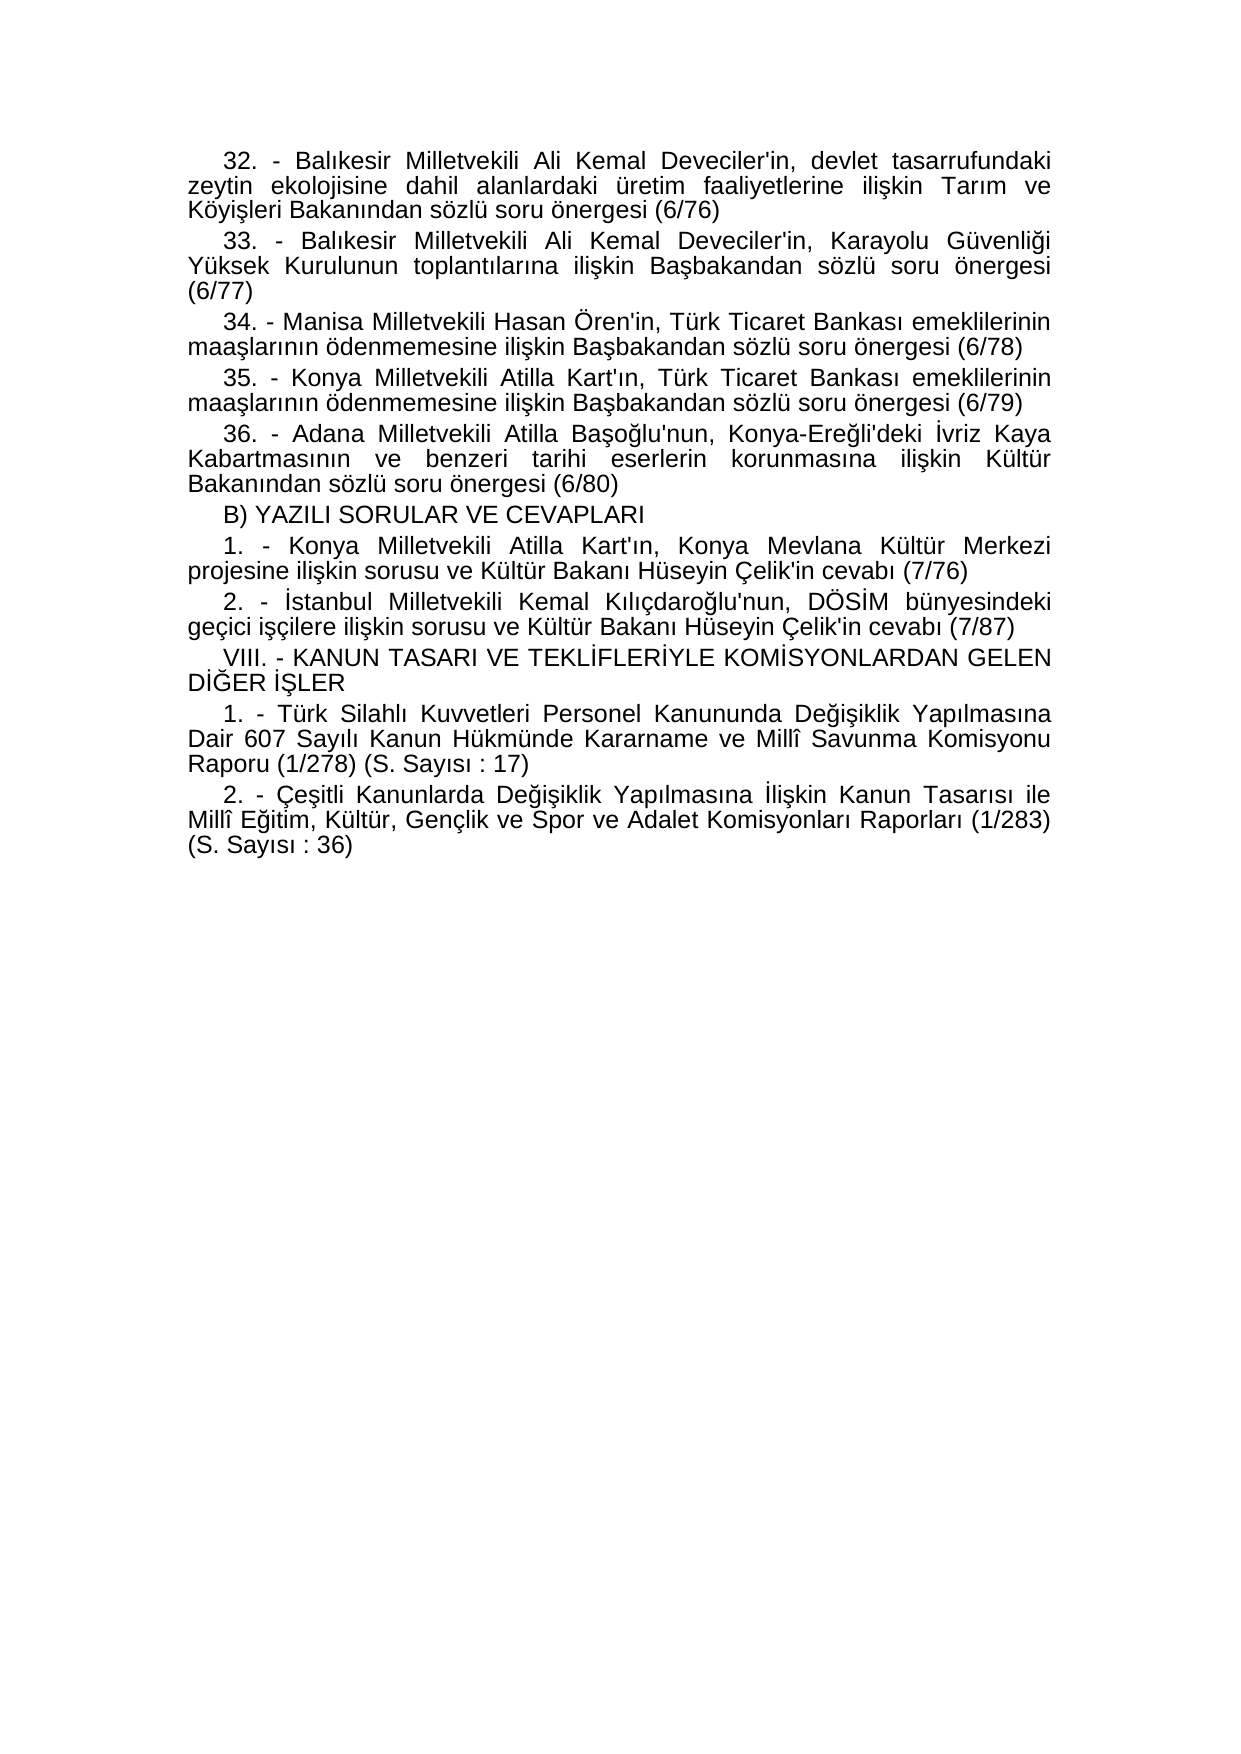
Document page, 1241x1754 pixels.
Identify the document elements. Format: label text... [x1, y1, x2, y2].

text 2. - Çeşitli Kanunlarda Değişiklik Yapılmasına İlişkin Kanun Tasarısı ile Millî Eğitim, Kültür, Gençlik ve Spor ve Adalet Komisyonları Raporları (1/283) (S. Sayısı : 36) [187, 783, 1053, 858]
text 2. - İstanbul Milletvekili Kemal Kılıçdaroğlu'nun, DÖSİM bünyesindeki geçici işçilere ilişkin sorusu ve Kültür Bakanı Hüseyin Çelik'in cevabı (7/87) [187, 590, 1053, 640]
text 34. - Manisa Milletvekili Hasan Ören'in, Türk Ticaret Bankası emeklilerinin maaşlarının ödenmemesine ilişkin Başbakandan sözlü soru önergesi (6/78) [187, 311, 1053, 361]
text B) YAZILI SORULAR VE CEVAPLARI [187, 503, 1053, 528]
text 1. - Konya Milletvekili Atilla Kart'ın, Konya Mevlana Kültür Merkezi projesine ilişkin sorusu ve Kültür Bakanı Hüseyin Çelik'in cevabı (7/76) [187, 534, 1053, 584]
text 36. - Adana Milletvekili Atilla Başoğlu'nun, Konya-Ereğli'deki İvriz Kaya Kabartmasının ve benzeri tarihi eserlerin korunmasına ilişkin Kültür Bakanından sözlü soru önergesi (6/80) [187, 422, 1053, 497]
text 1. - Türk Silahlı Kuvvetleri Personel Kanununda Değişiklik Yapılmasına Dair 607 Sayılı Kanun Hükmünde Kararname ve Millî Savunma Komisyonu Raporu (1/278) (S. Sayısı : 17) [187, 702, 1053, 777]
text 33. - Balıkesir Milletvekili Ali Kemal Deveciler'in, Karayolu Güvenliği Yüksek Kurulunun toplantılarına ilişkin Başbakandan sözlü soru önergesi (6/77) [187, 230, 1053, 305]
text 35. - Konya Milletvekili Atilla Kart'ın, Türk Ticaret Bankası emeklilerinin maaşlarının ödenmemesine ilişkin Başbakandan sözlü soru önergesi (6/79) [187, 367, 1053, 417]
text VIII. - KANUN TASARI VE TEKLİFLERİYLE KOMİSYONLARDAN GELEN DİĞER İŞLER [187, 646, 1053, 696]
text 32. - Balıkesir Milletvekili Ali Kemal Deveciler'in, devlet tasarrufundaki zeytin ekolojisine dahil alanlardaki üretim faaliyetlerine ilişkin Tarım ve Köyişleri Bakanından sözlü soru önergesi (6/76) [187, 150, 1053, 224]
